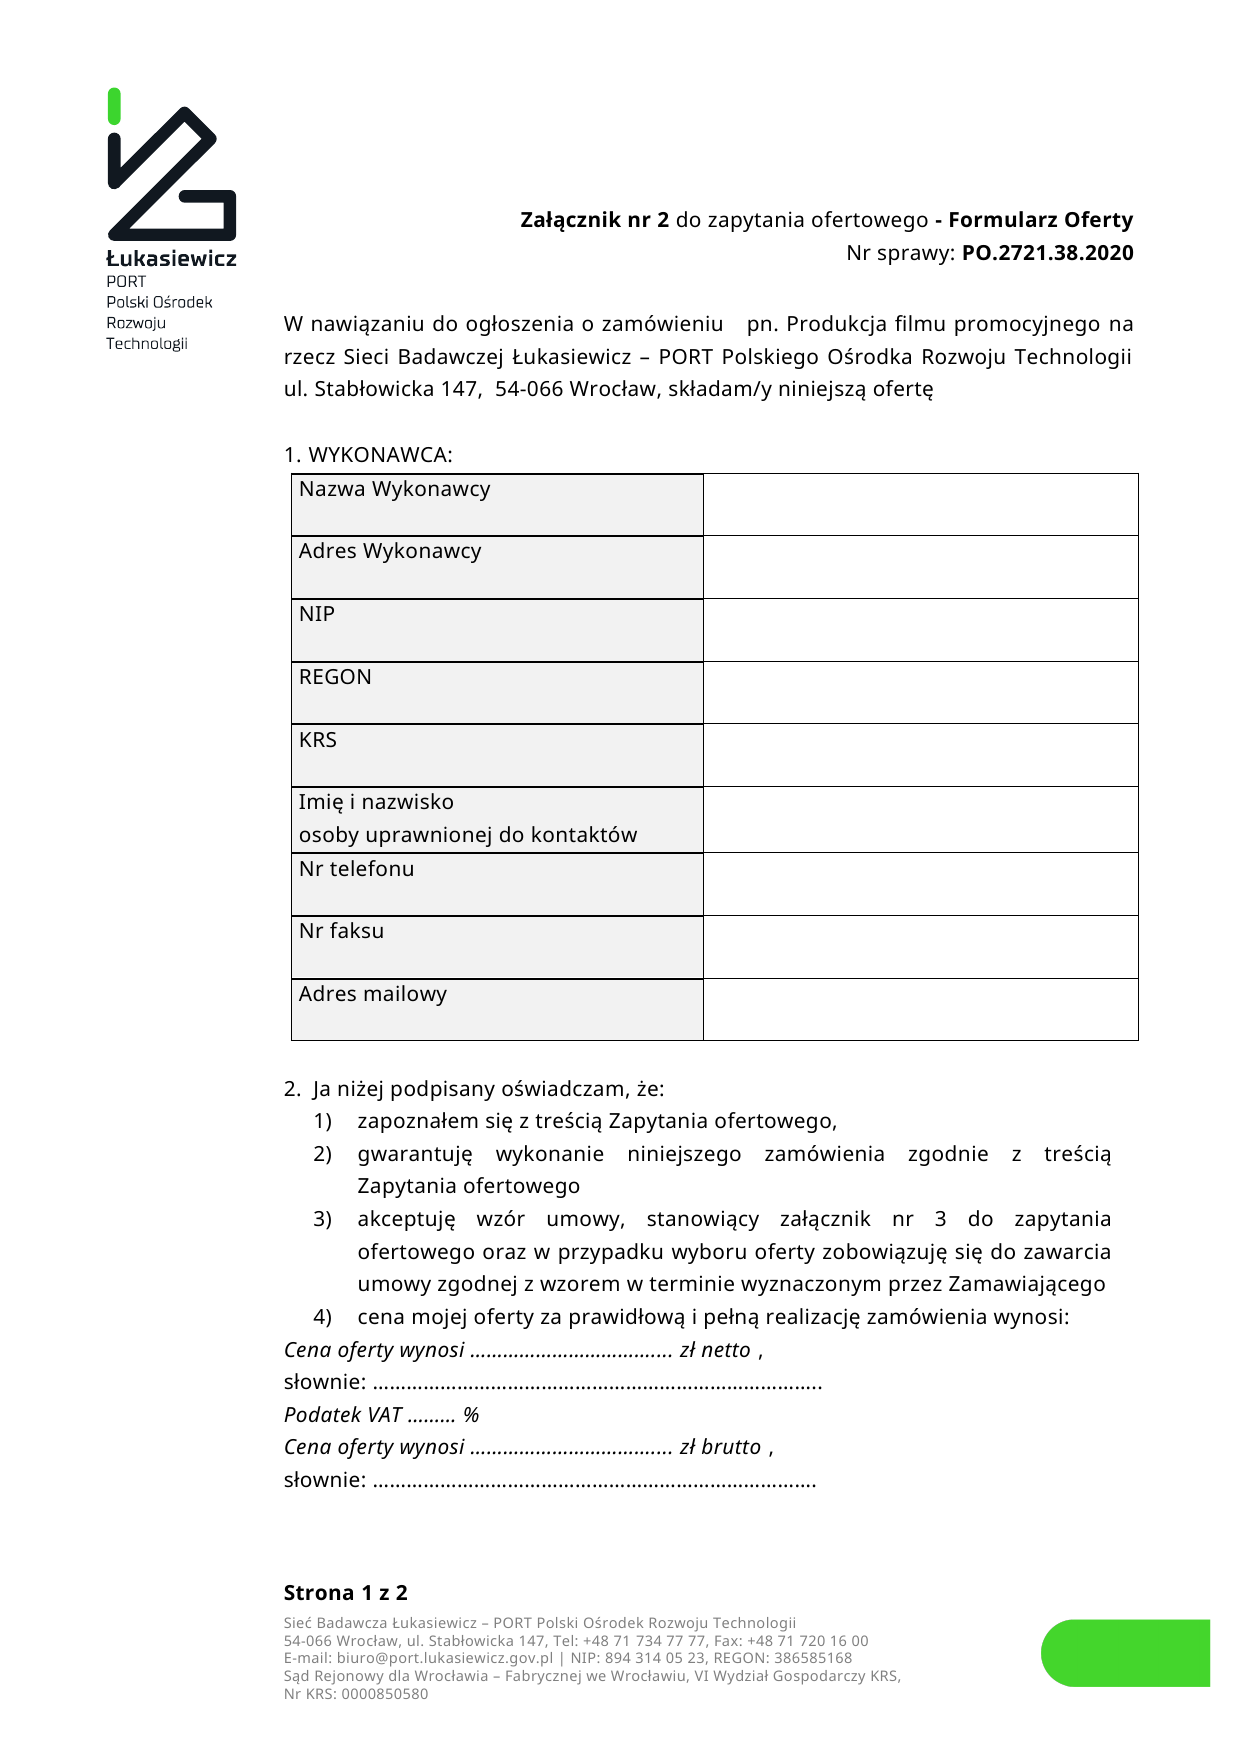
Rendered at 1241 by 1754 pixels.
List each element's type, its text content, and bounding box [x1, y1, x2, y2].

text W nawiązaniu do ogłoszenia o zamówieniu pn. Produkcja filmu promocyjnego na rzecz Sieci Badawczej Łukasiewicz – PORT Polskiego Ośrodka Rozwoju Technologii ul. Stabłowicka 147, 54-066 Wrocław, składam/y niniejszą ofertę [283, 309, 1134, 403]
text słownie: ……………………………………………………………………. [283, 1465, 1134, 1493]
text Podatek VAT ……… % [283, 1400, 1134, 1428]
table_cell Adres Wykonawcy [292, 537, 703, 598]
table_cell [704, 979, 1138, 1040]
table_cell [704, 536, 1138, 598]
text Załącznik nr 2 do zapytania ofertowego - Formularz Oferty Nr sprawy: PO.2721.38.2020 [283, 205, 1134, 266]
picture [1037, 1615, 1240, 1754]
list cena mojej oferty za prawidłową i pełną realizację zamówienia wynosi: [313, 1302, 1113, 1331]
list Ja niżej podpisany oświadczam, że: [283, 1074, 1134, 1102]
table_cell [704, 787, 1138, 852]
table_header [704, 474, 1138, 535]
list WYKONAWCA: [283, 440, 1134, 468]
text Cena oferty wynosi …………………………….... zł brutto , [283, 1432, 1134, 1461]
table_cell [704, 853, 1138, 915]
table_cell Imię i nazwisko osoby uprawnionej do kontaktów [292, 788, 703, 852]
table_cell KRS [292, 725, 703, 786]
list gwarantuję wykonanie niniejszego zamówienia zgodnie z treścią Zapytania ofertowego [313, 1139, 1113, 1200]
table_cell [704, 662, 1138, 723]
table_cell REGON [292, 663, 703, 723]
table_cell [704, 599, 1138, 661]
list akceptuję wzór umowy, stanowiący załącznik nr 3 do zapytania ofertowego oraz w przypadku wyboru oferty zobowiązuję się do zawarcia umowy zgodnej z wzorem w terminie wyznaczonym przez Zamawiającego [313, 1204, 1113, 1298]
table_cell Adres mailowy [292, 980, 703, 1040]
list zapoznałem się z treścią Zapytania ofertowego, [313, 1106, 1113, 1135]
table_cell Nr faksu [292, 917, 703, 977]
table_cell [704, 916, 1138, 977]
table_cell [704, 724, 1138, 786]
table_cell Nr telefonu [292, 854, 703, 915]
table_header Nazwa Wykonawcy [292, 475, 703, 535]
text Cena oferty wynosi …………………………….... zł netto , [283, 1335, 1134, 1363]
table_cell NIP [292, 600, 703, 661]
text słownie: …………………………………………………………………….. [283, 1367, 1134, 1396]
